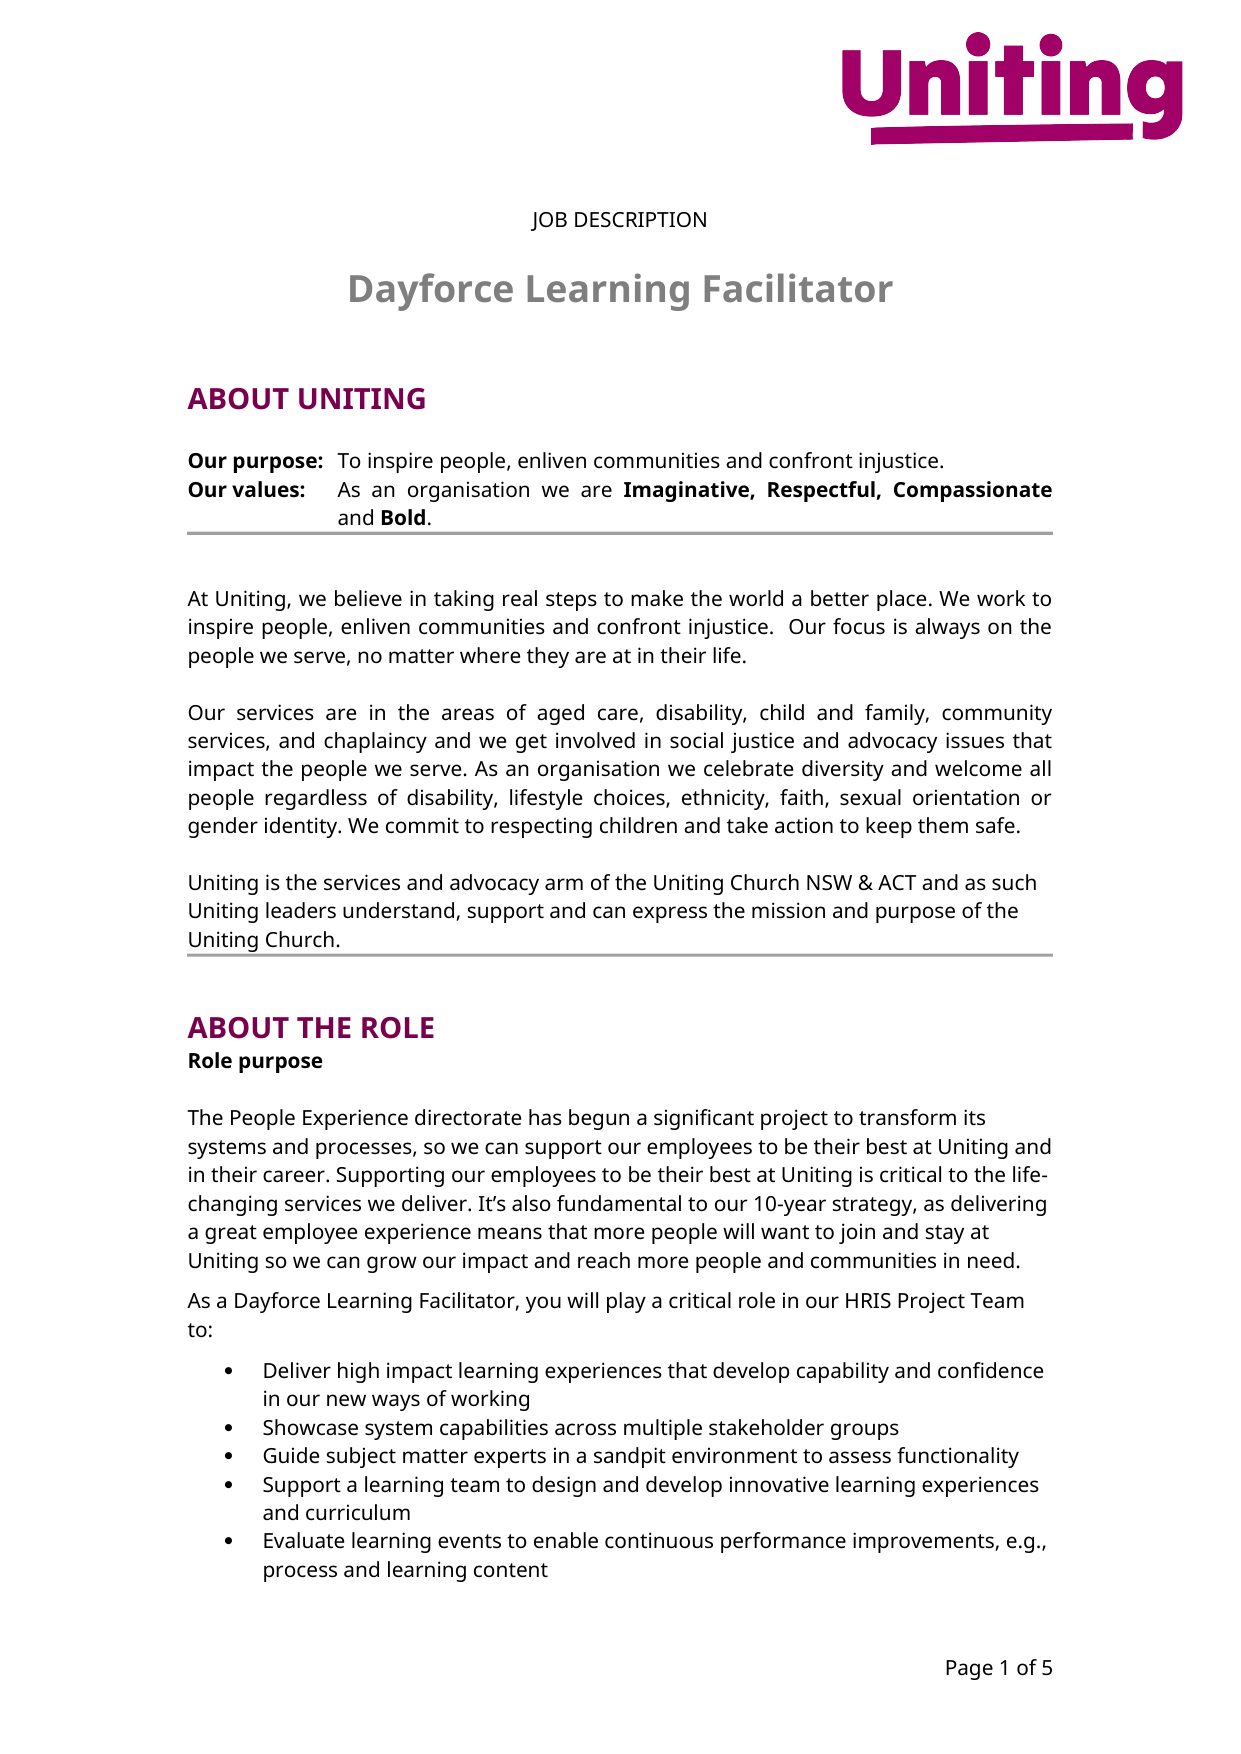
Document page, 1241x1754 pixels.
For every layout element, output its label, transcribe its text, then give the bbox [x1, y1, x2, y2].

list Deliver high impact learning experiences that develop capability and confidence in our new ways of working [225, 1356, 1053, 1413]
picture [842, 32, 1183, 145]
list Showcase system capabilities across multiple stakeholder groups [225, 1413, 1053, 1441]
list Support a learning team to design and develop innovative learning experiences and curriculum [225, 1470, 1053, 1527]
text As a Dayforce Learning Facilitator, you will play a critical role in our HRIS Project Team to: [187, 1287, 1053, 1343]
list Evaluate learning events to enable continuous performance improvements, e.g., process and learning content [225, 1527, 1053, 1583]
text The People Experience directorate has begun a significant project to transform its systems and processes, so we can support our employees to be their best at Uniting and in their career. Supporting our employees to be their best at Uniting is critical to the life-changing services we deliver. It’s also fundamental to our 10-year strategy, as delivering a great employee experience means that more people will want to join and stay at Uniting so we can grow our impact and reach more people and communities in need. [187, 1103, 1053, 1274]
list Guide subject matter experts in a sandpit environment to assess functionality [225, 1441, 1053, 1470]
